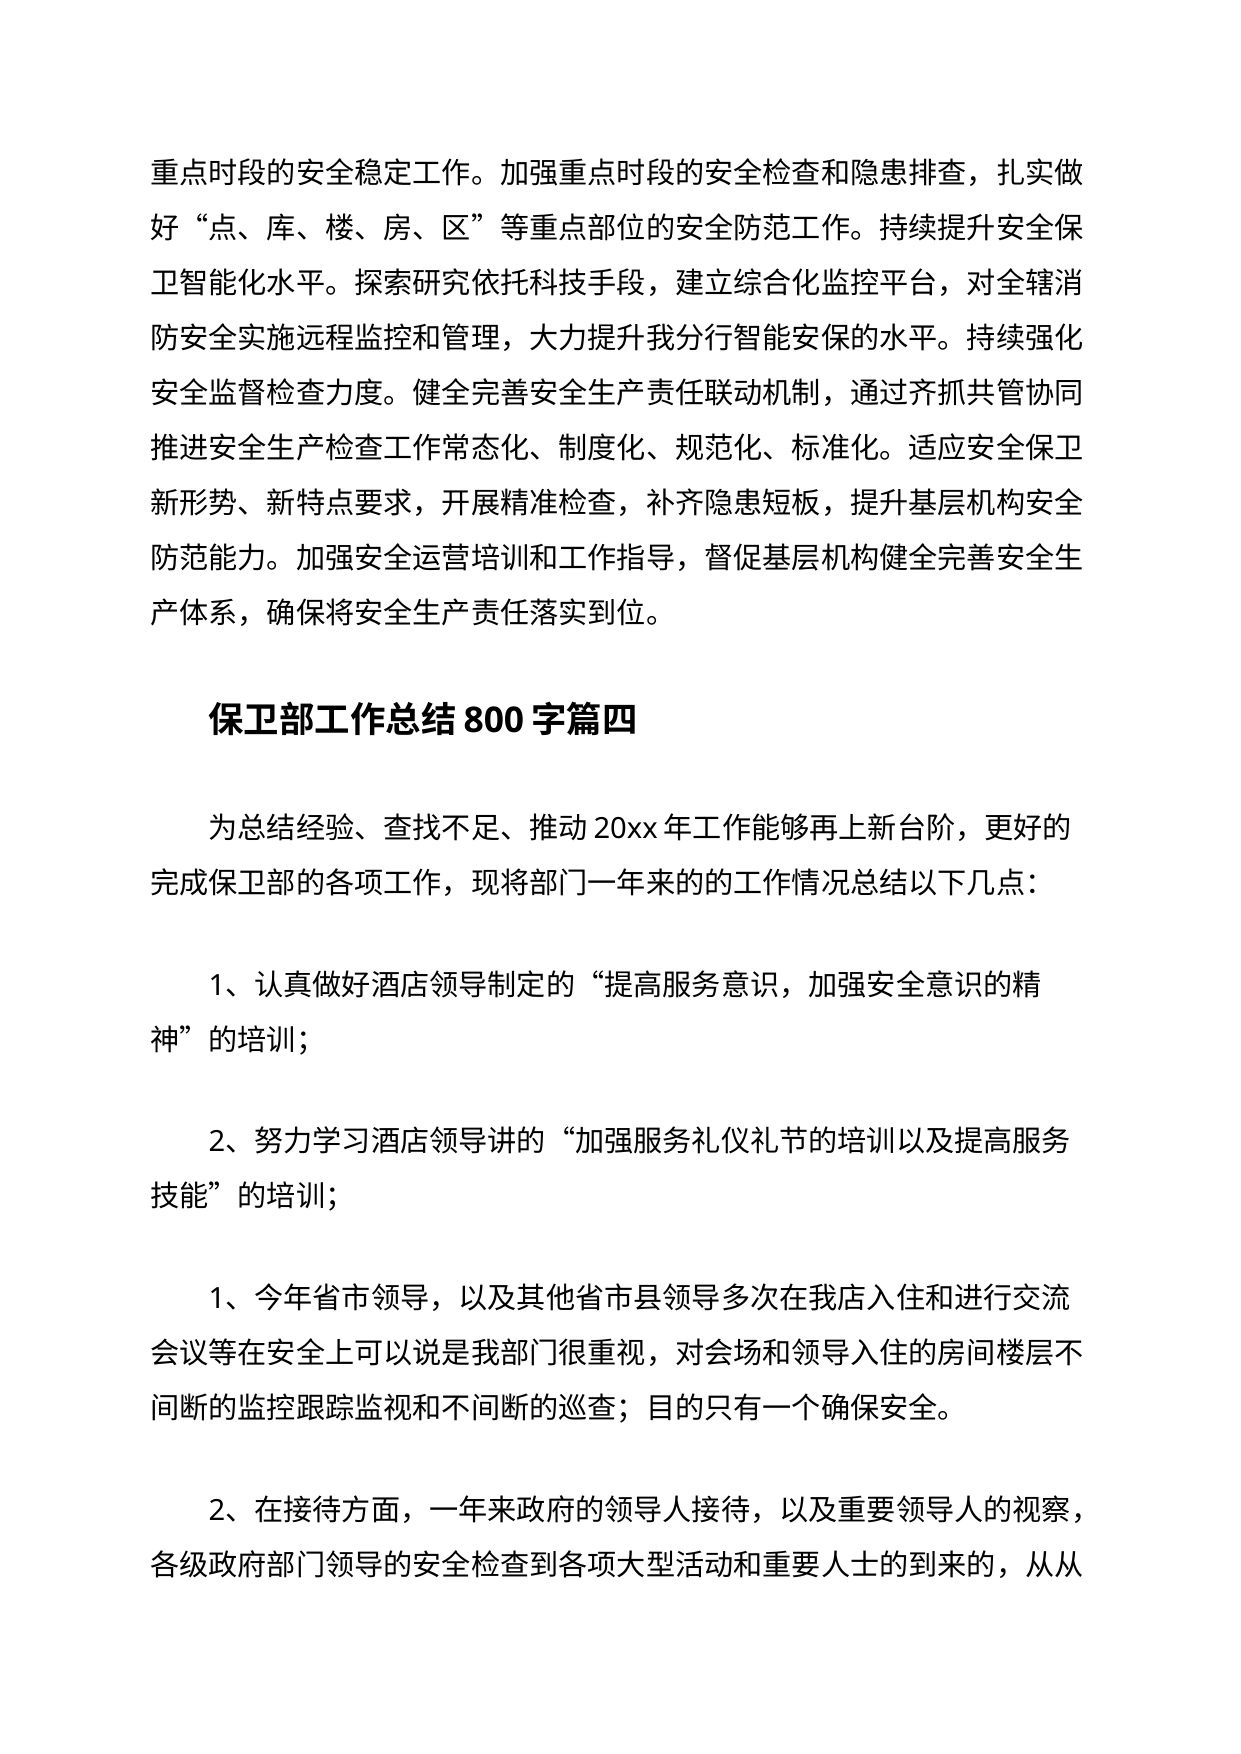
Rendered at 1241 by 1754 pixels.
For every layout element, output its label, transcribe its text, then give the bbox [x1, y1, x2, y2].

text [150, 150, 1090, 631]
text 1、认真做好酒店领导制定的“提高服务意识，加强安全意识的精神”的培训； [150, 961, 1090, 1058]
text 2、努力学习酒店领导讲的“加强服务礼仪礼节的培训以及提高服务技能”的培训； [150, 1118, 1090, 1215]
text 1、今年省市领导，以及其他省市县领导多次在我店入住和进行交流会议等在安全上可以说是我部门很重视，对会场和领导入住的房间楼层不间断的监控跟踪监视和不间断的巡查；目的只有一个确保安全。 [150, 1275, 1090, 1427]
text 为总结经验、查找不足、推动20xx年工作能够再上新台阶，更好的完成保卫部的各项工作，现将部门一年来的的工作情况总结以下几点： [150, 804, 1090, 902]
text 保卫部工作总结800字篇四 [150, 691, 1090, 742]
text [150, 1486, 1090, 1584]
